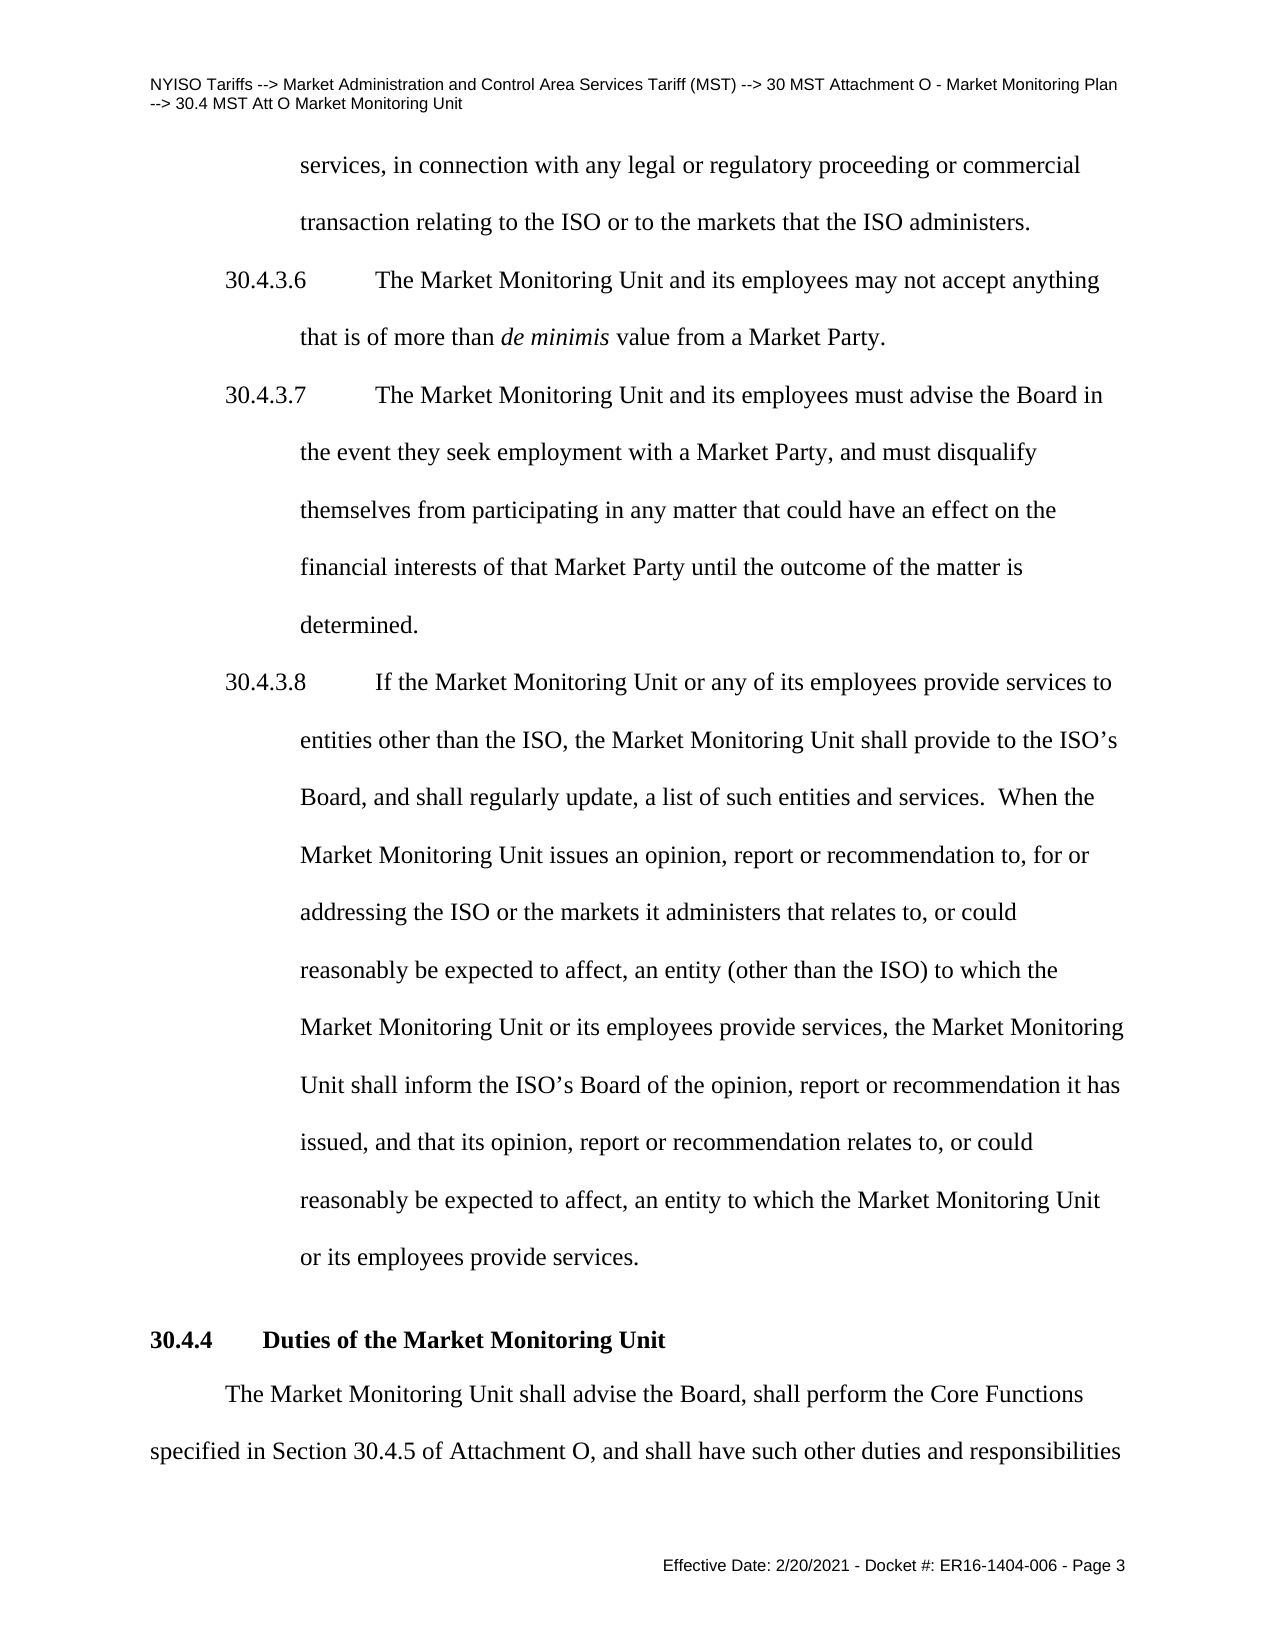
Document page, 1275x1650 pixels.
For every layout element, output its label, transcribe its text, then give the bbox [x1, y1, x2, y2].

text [150, 1379, 1125, 1465]
text 30.4.3.7 The Market Monitoring Unit and its employees must advise the Board in the event they seek employment with a Market Party, and must disqualify themselves from participating in any matter that could have an effect on the financial interests of that Market Party until the outcome of the matter is determined. [225, 380, 1125, 639]
subtitle 30.4.4 Duties of the Market Monitoring Unit [150, 1325, 1059, 1354]
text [225, 150, 1125, 236]
text 30.4.3.6 The Market Monitoring Unit and its employees may not accept anything that is of more than de minimis value from a Market Party. [225, 265, 1125, 351]
text 30.4.3.8 If the Market Monitoring Unit or any of its employees provide services to entities other than the ISO, the Market Monitoring Unit shall provide to the ISO’s Board, and shall regularly update, a list of such entities and services. When the Market Monitoring Unit issues an opinion, report or recommendation to, for or addressing the ISO or the markets it administers that relates to, or could reasonably be expected to affect, an entity (other than the ISO) to which the Market Monitoring Unit or its employees provide services, the Market Monitoring Unit shall inform the ISO’s Board of the opinion, report or recommendation it has issued, and that its opinion, report or recommendation relates to, or could reasonably be expected to affect, an entity to which the Market Monitoring Unit or its employees provide services. [225, 667, 1125, 1271]
